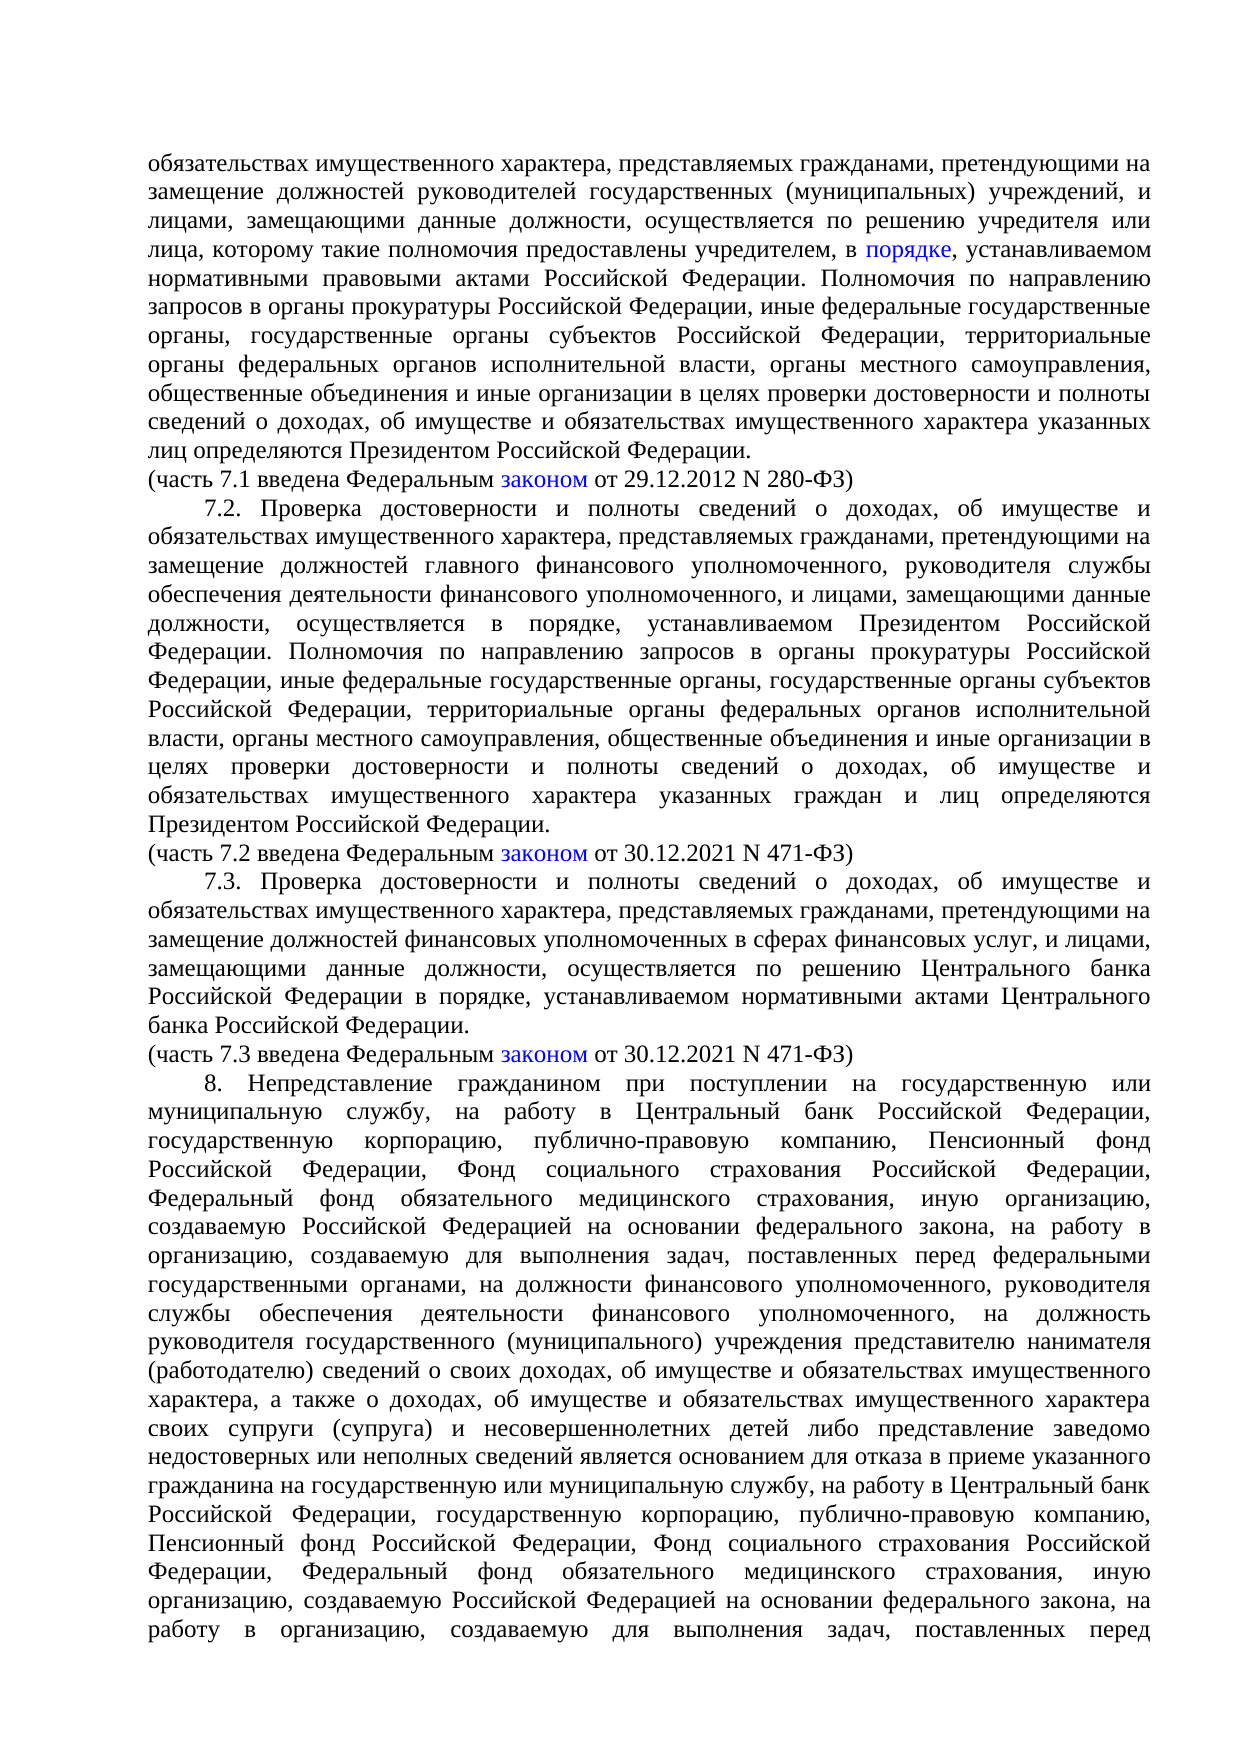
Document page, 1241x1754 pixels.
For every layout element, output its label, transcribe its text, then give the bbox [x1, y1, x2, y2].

text (часть 7.1 введена Федеральным законом от 29.12.2012 N 280-ФЗ) [148, 464, 1152, 493]
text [148, 148, 1152, 464]
text (часть 7.2 введена Федеральным законом от 30.12.2021 N 471-ФЗ) [148, 838, 1152, 866]
text 7.3. Проверка достоверности и полноты сведений о доходах, об имуществе и обязательствах имущественного характера, представляемых гражданами, претендующими на замещение должностей финансовых уполномоченных в сферах финансовых услуг, и лицами, замещающими данные должности, осуществляется по решению Центрального банка Российской Федерации в порядке, устанавливаемом нормативными актами Центрального банка Российской Федерации. [148, 866, 1152, 1039]
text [148, 1068, 1152, 1643]
text 7.2. Проверка достоверности и полноты сведений о доходах, об имуществе и обязательствах имущественного характера, представляемых гражданами, претендующими на замещение должностей главного финансового уполномоченного, руководителя службы обеспечения деятельности финансового уполномоченного, и лицами, замещающими данные должности, осуществляется в порядке, устанавливаемом Президентом Российской Федерации. Полномочия по направлению запросов в органы прокуратуры Российской Федерации, иные федеральные государственные органы, государственные органы субъектов Российской Федерации, территориальные органы федеральных органов исполнительной власти, органы местного самоуправления, общественные объединения и иные организации в целях проверки достоверности и полноты сведений о доходах, об имуществе и обязательствах имущественного характера указанных граждан и лиц определяются Президентом Российской Федерации. [148, 493, 1152, 838]
text (часть 7.3 введена Федеральным законом от 30.12.2021 N 471-ФЗ) [148, 1039, 1152, 1068]
